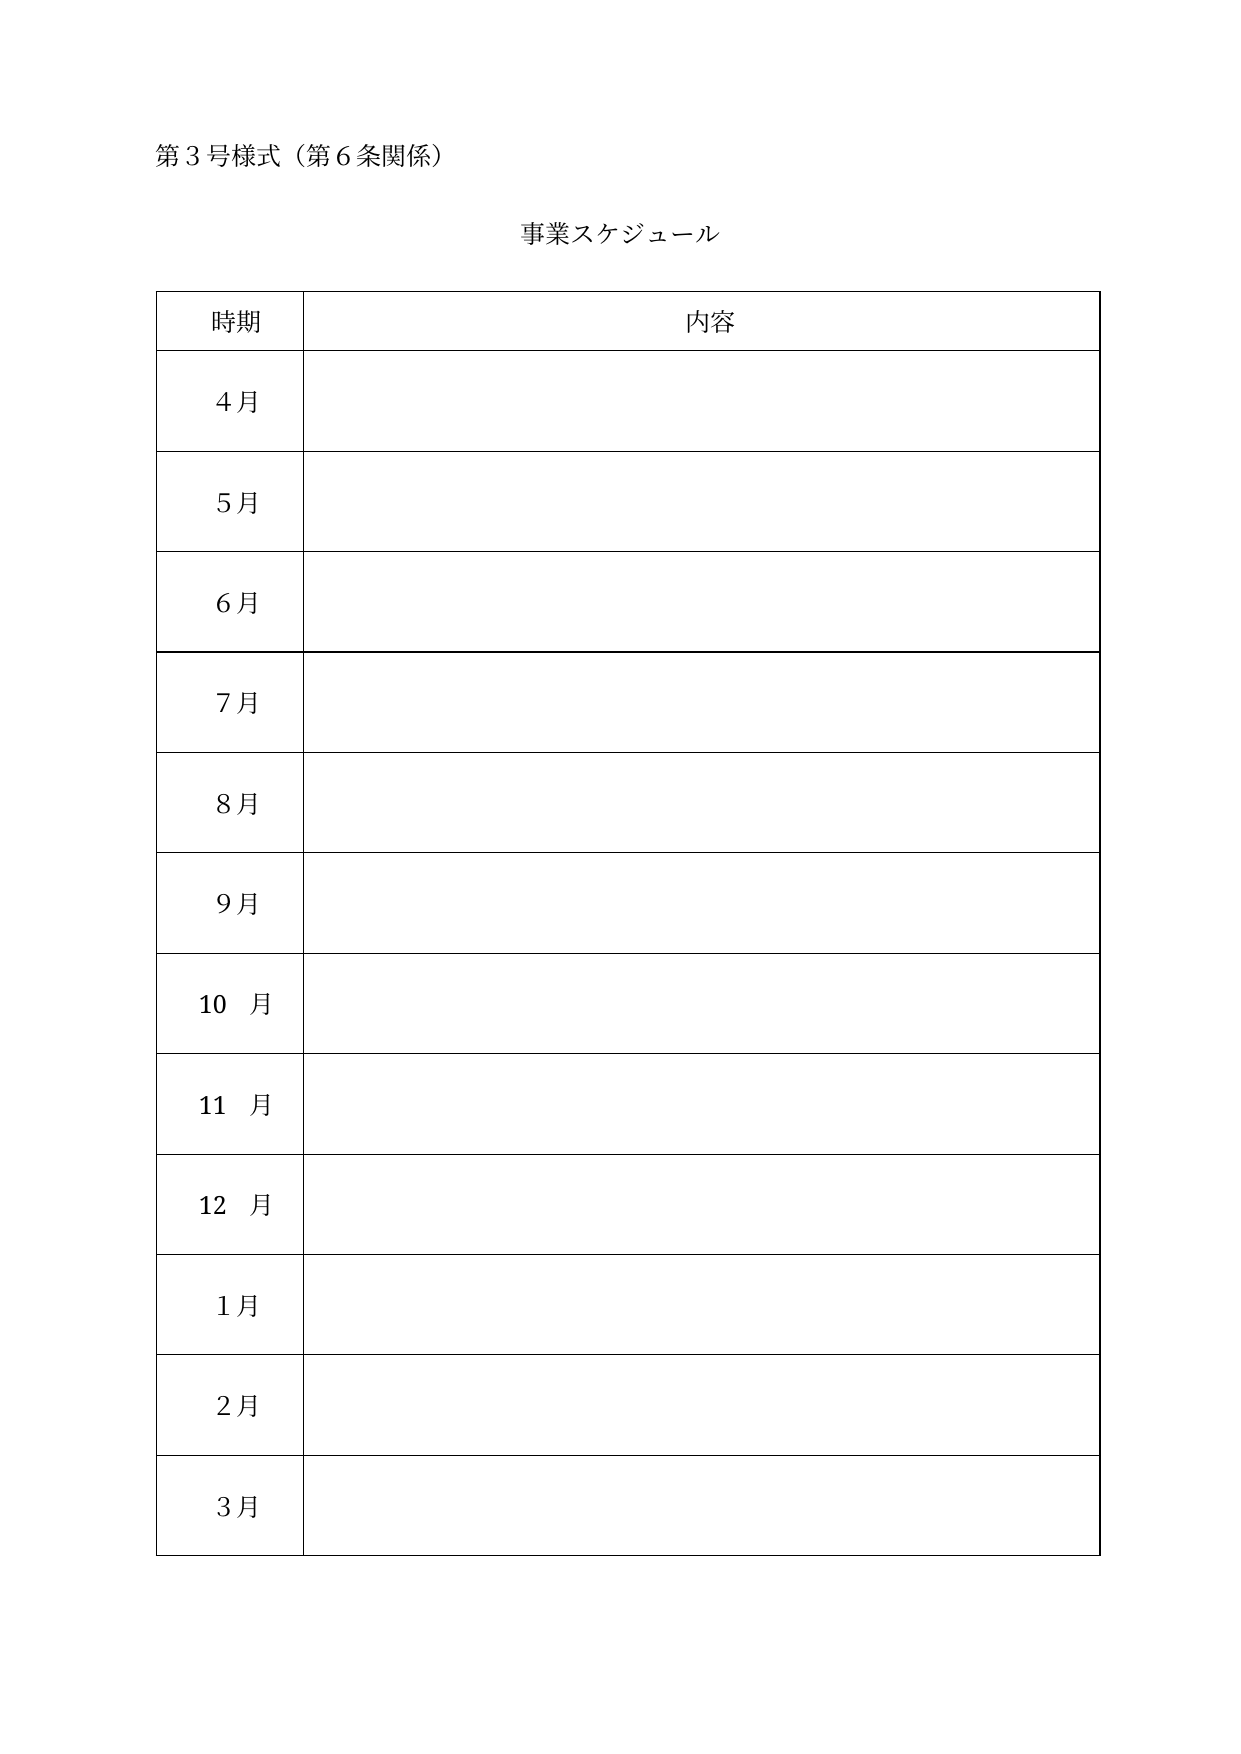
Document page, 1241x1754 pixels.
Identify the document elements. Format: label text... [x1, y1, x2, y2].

table_cell [304, 853, 1099, 953]
table_cell [304, 1255, 1099, 1354]
table_cell [304, 753, 1099, 852]
text 事業スケジュール [156, 213, 1084, 252]
table_cell １月 [157, 1255, 303, 1354]
table_cell ２月 [157, 1355, 303, 1455]
table_cell ７月 [157, 653, 303, 752]
table_cell ９月 [157, 853, 303, 953]
table_cell [304, 351, 1099, 451]
table_cell [304, 954, 1099, 1053]
text 第３号様式（第６条関係） [156, 135, 1084, 174]
table_header 時期 [157, 292, 303, 350]
table_cell [304, 1456, 1099, 1555]
table_header 内容 [304, 292, 1099, 350]
table_cell 10月 [157, 954, 303, 1053]
table_cell ３月 [157, 1456, 303, 1555]
table_cell [304, 1155, 1099, 1254]
table_cell [304, 653, 1099, 752]
table_cell ５月 [157, 452, 303, 551]
table_cell [304, 552, 1099, 651]
table_cell [304, 1054, 1099, 1153]
table_cell 12月 [157, 1155, 303, 1254]
table_cell [304, 1355, 1099, 1455]
table_cell [304, 452, 1099, 551]
table_cell 11月 [157, 1054, 303, 1153]
table_cell ６月 [157, 552, 303, 651]
table_cell ８月 [157, 753, 303, 852]
table_cell ４月 [157, 351, 303, 451]
